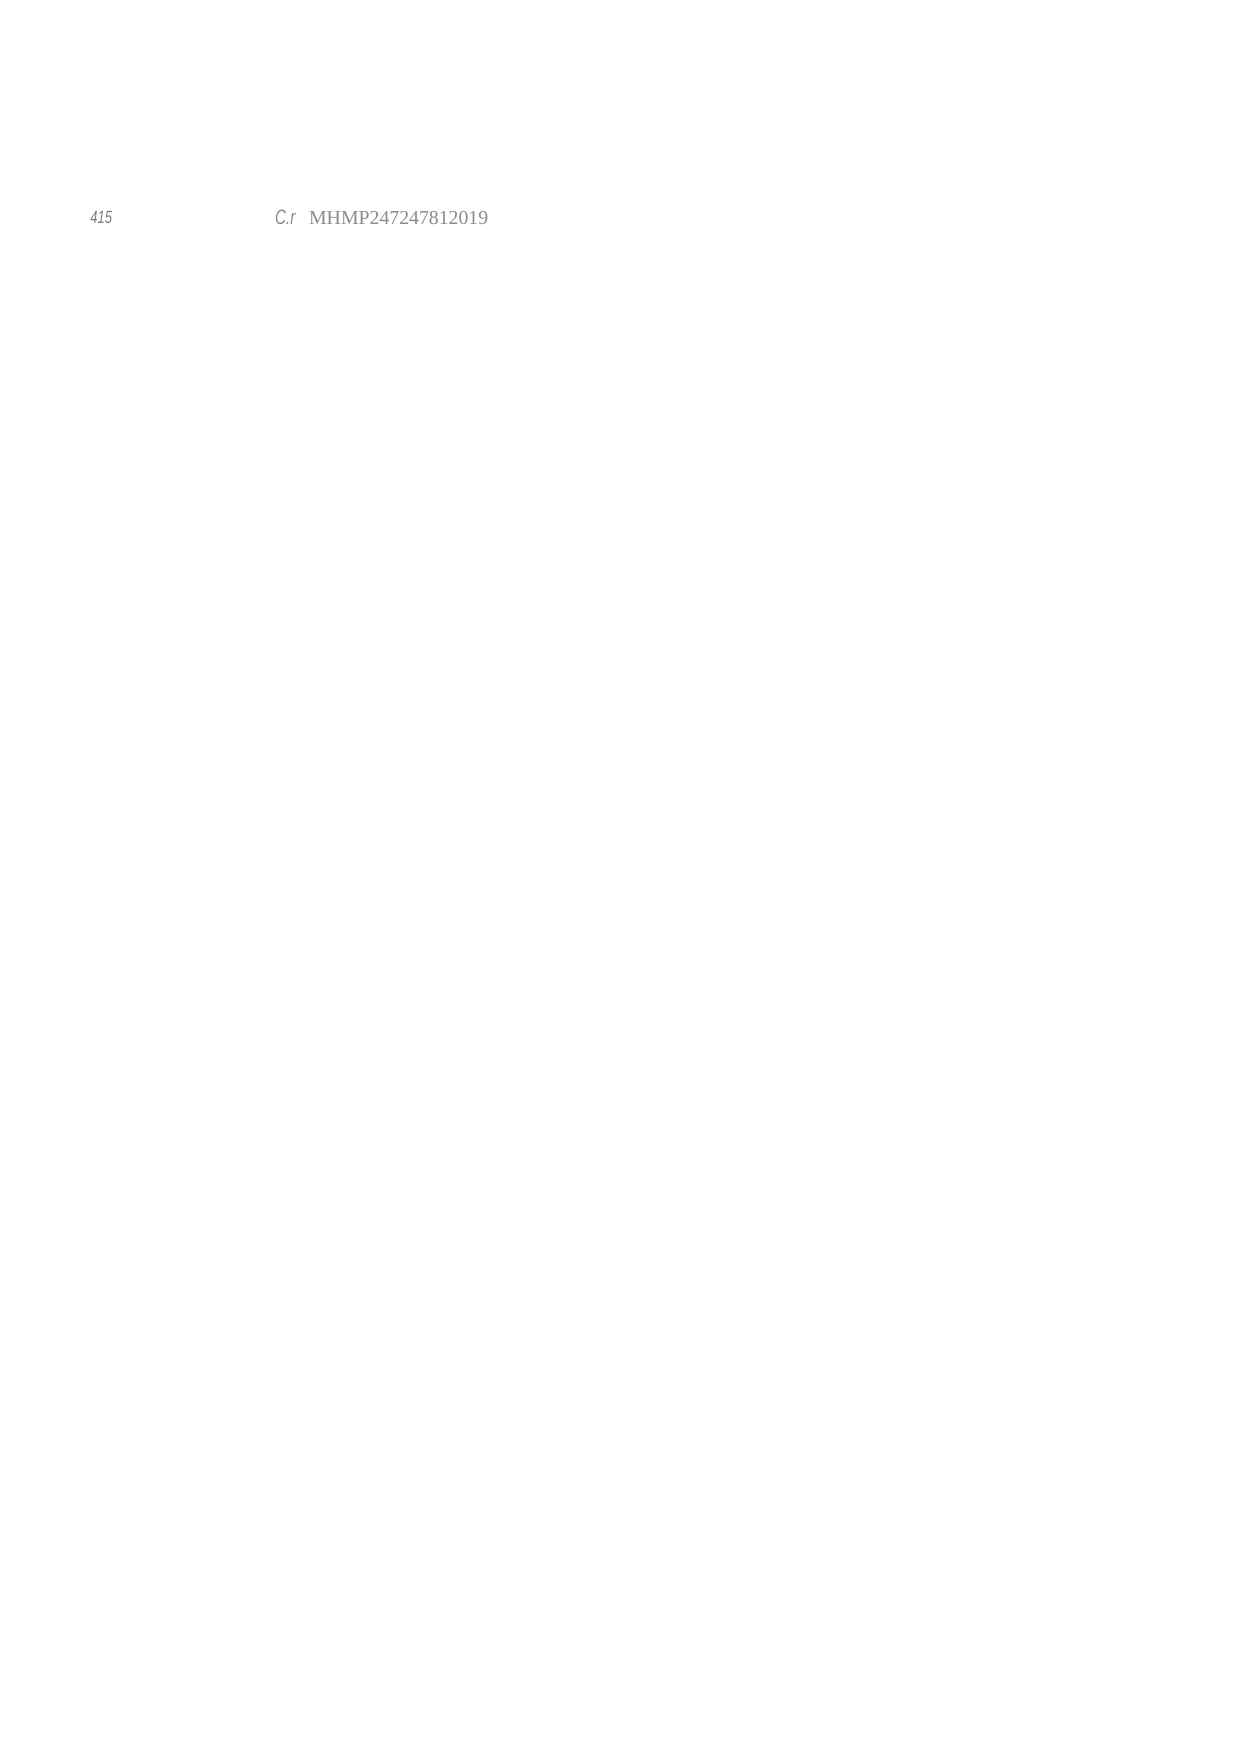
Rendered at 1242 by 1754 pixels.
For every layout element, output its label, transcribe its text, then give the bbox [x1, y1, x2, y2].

text 415 C.r MHMP247247812019 [90, 205, 1164, 229]
